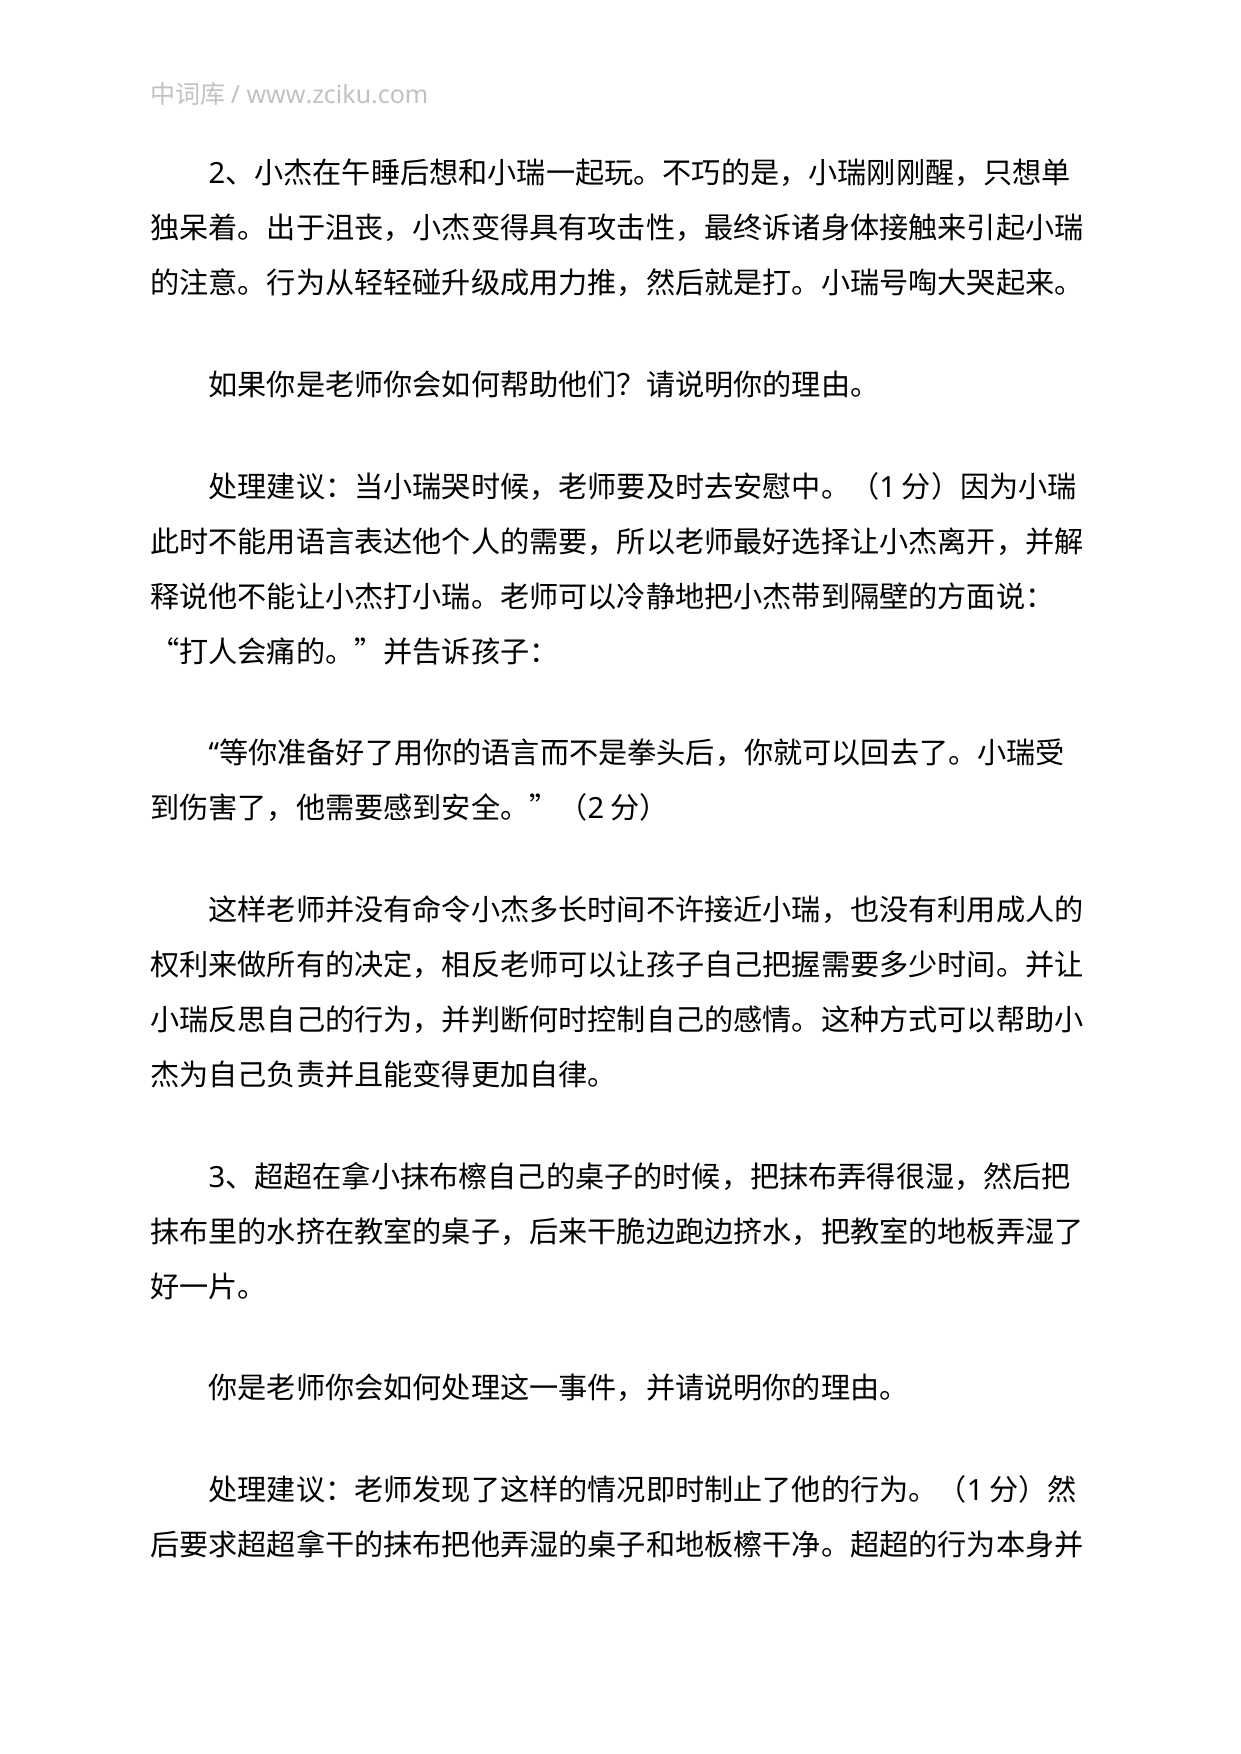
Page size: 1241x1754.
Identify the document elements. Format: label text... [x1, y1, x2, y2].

text 3、超超在拿小抹布檫自己的桌子的时候，把抹布弄得很湿，然后把抹布里的水挤在教室的桌子，后来干脆边跑边挤水，把教室的地板弄湿了好一片。 [150, 1153, 1090, 1306]
text 如果你是老师你会如何帮助他们？请说明你的理由。 [150, 362, 1090, 404]
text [150, 1467, 1090, 1564]
text 你是老师你会如何处理这一事件，并请说明你的理由。 [150, 1365, 1090, 1407]
text 这样老师并没有命令小杰多长时间不许接近小瑞，也没有利用成人的权利来做所有的决定，相反老师可以让孩子自己把握需要多少时间。并让小瑞反思自己的行为，并判断何时控制自己的感情。这种方式可以帮助小杰为自己负责并且能变得更加自律。 [150, 887, 1090, 1094]
text 处理建议：当小瑞哭时候，老师要及时去安慰中。（1分）因为小瑞此时不能用语言表达他个人的需要，所以老师最好选择让小杰离开，并解释说他不能让小杰打小瑞。老师可以冷静地把小杰带到隔壁的方面说：“打人会痛的。”并告诉孩子： [150, 463, 1090, 671]
text “等你准备好了用你的语言而不是拳头后，你就可以回去了。小瑞受到伤害了，他需要感到安全。”（2分） [150, 730, 1090, 827]
text 2、小杰在午睡后想和小瑞一起玩。不巧的是，小瑞刚刚醒，只想单独呆着。出于沮丧，小杰变得具有攻击性，最终诉诸身体接触来引起小瑞的注意。行为从轻轻碰升级成用力推，然后就是打。小瑞号啕大哭起来。 [150, 150, 1090, 302]
